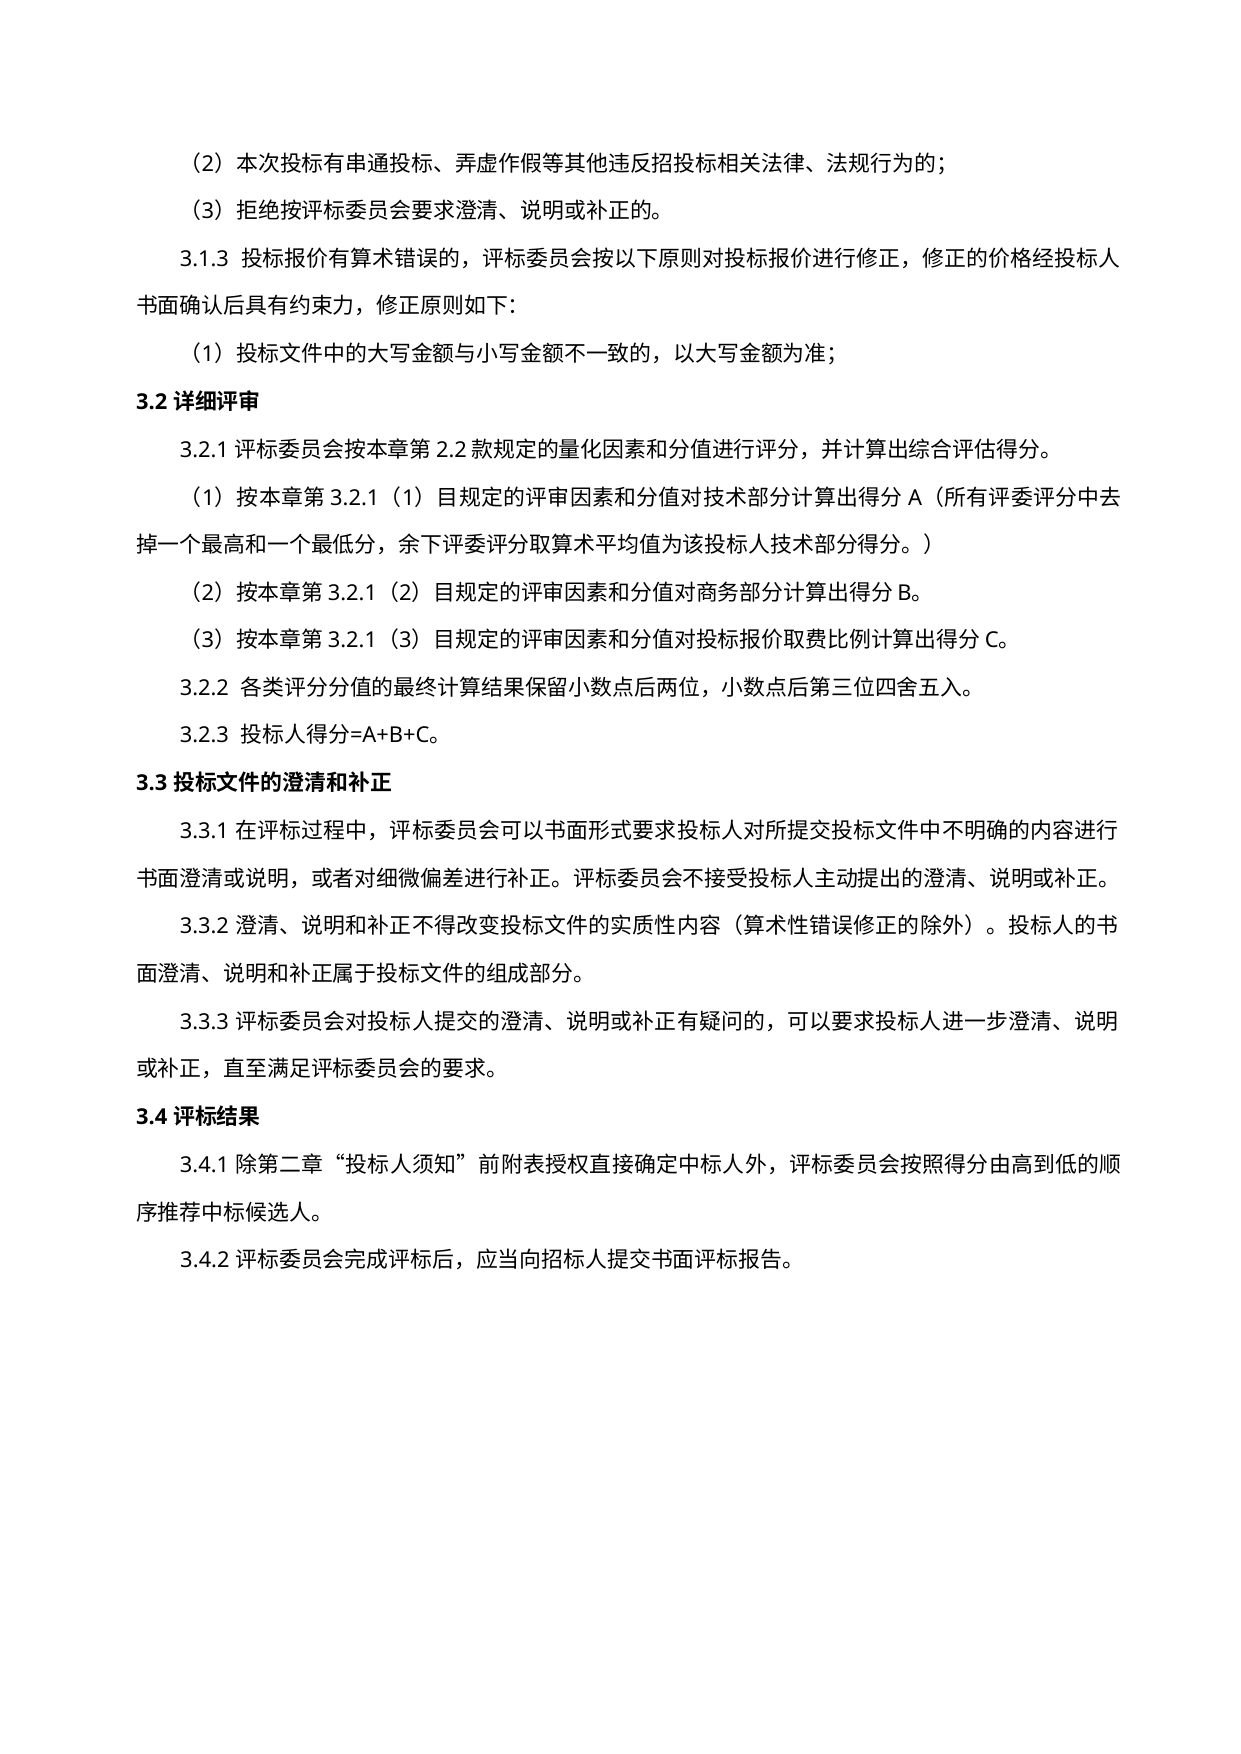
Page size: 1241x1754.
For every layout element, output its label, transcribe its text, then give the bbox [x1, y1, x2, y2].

subtitle 3.4 评标结果 [136, 1099, 1122, 1131]
text 3.2.3 投标人得分=A+B+C。 [136, 717, 1122, 749]
text （2）按本章第3.2.1（2）目规定的评审因素和分值对商务部分计算出得分B。 [136, 575, 1122, 606]
subtitle 3.2 详细评审 [136, 384, 1122, 416]
text 3.4.1 除第二章“投标人须知”前附表授权直接确定中标人外，评标委员会按照得分由高到低的顺序推荐中标候选人。 [136, 1147, 1122, 1226]
text （1）投标文件中的大写金额与小写金额不一致的，以大写金额为准； [136, 336, 1122, 368]
text （1）按本章第3.2.1（1）目规定的评审因素和分值对技术部分计算出得分A（所有评委评分中去掉一个最高和一个最低分，余下评委评分取算术平均值为该投标人技术部分得分。） [136, 479, 1122, 559]
text 3.4.2 评标委员会完成评标后，应当向招标人提交书面评标报告。 [136, 1242, 1122, 1274]
text 3.3.1 在评标过程中，评标委员会可以书面形式要求投标人对所提交投标文件中不明确的内容进行书面澄清或说明，或者对细微偏差进行补正。评标委员会不接受投标人主动提出的澄清、说明或补正。 [136, 813, 1122, 893]
text （3）拒绝按评标委员会要求澄清、说明或补正的。 [136, 193, 1122, 225]
text （2）本次投标有串通投标、弄虚作假等其他违反招投标相关法律、法规行为的； [136, 146, 1122, 177]
text 3.2.1 评标委员会按本章第2.2款规定的量化因素和分值进行评分，并计算出综合评估得分。 [136, 432, 1122, 464]
text 3.3.3 评标委员会对投标人提交的澄清、说明或补正有疑问的，可以要求投标人进一步澄清、说明或补正，直至满足评标委员会的要求。 [136, 1004, 1122, 1083]
subtitle 3.3 投标文件的澄清和补正 [136, 765, 1122, 798]
text 3.1.3 投标报价有算术错误的，评标委员会按以下原则对投标报价进行修正，修正的价格经投标人书面确认后具有约束力，修正原则如下： [136, 241, 1122, 320]
text （3）按本章第3.2.1（3）目规定的评审因素和分值对投标报价取费比例计算出得分C。 [136, 622, 1122, 654]
text 3.3.2 澄清、说明和补正不得改变投标文件的实质性内容（算术性错误修正的除外）。投标人的书面澄清、说明和补正属于投标文件的组成部分。 [136, 908, 1122, 988]
text 3.2.2 各类评分分值的最终计算结果保留小数点后两位，小数点后第三位四舍五入。 [136, 670, 1122, 702]
